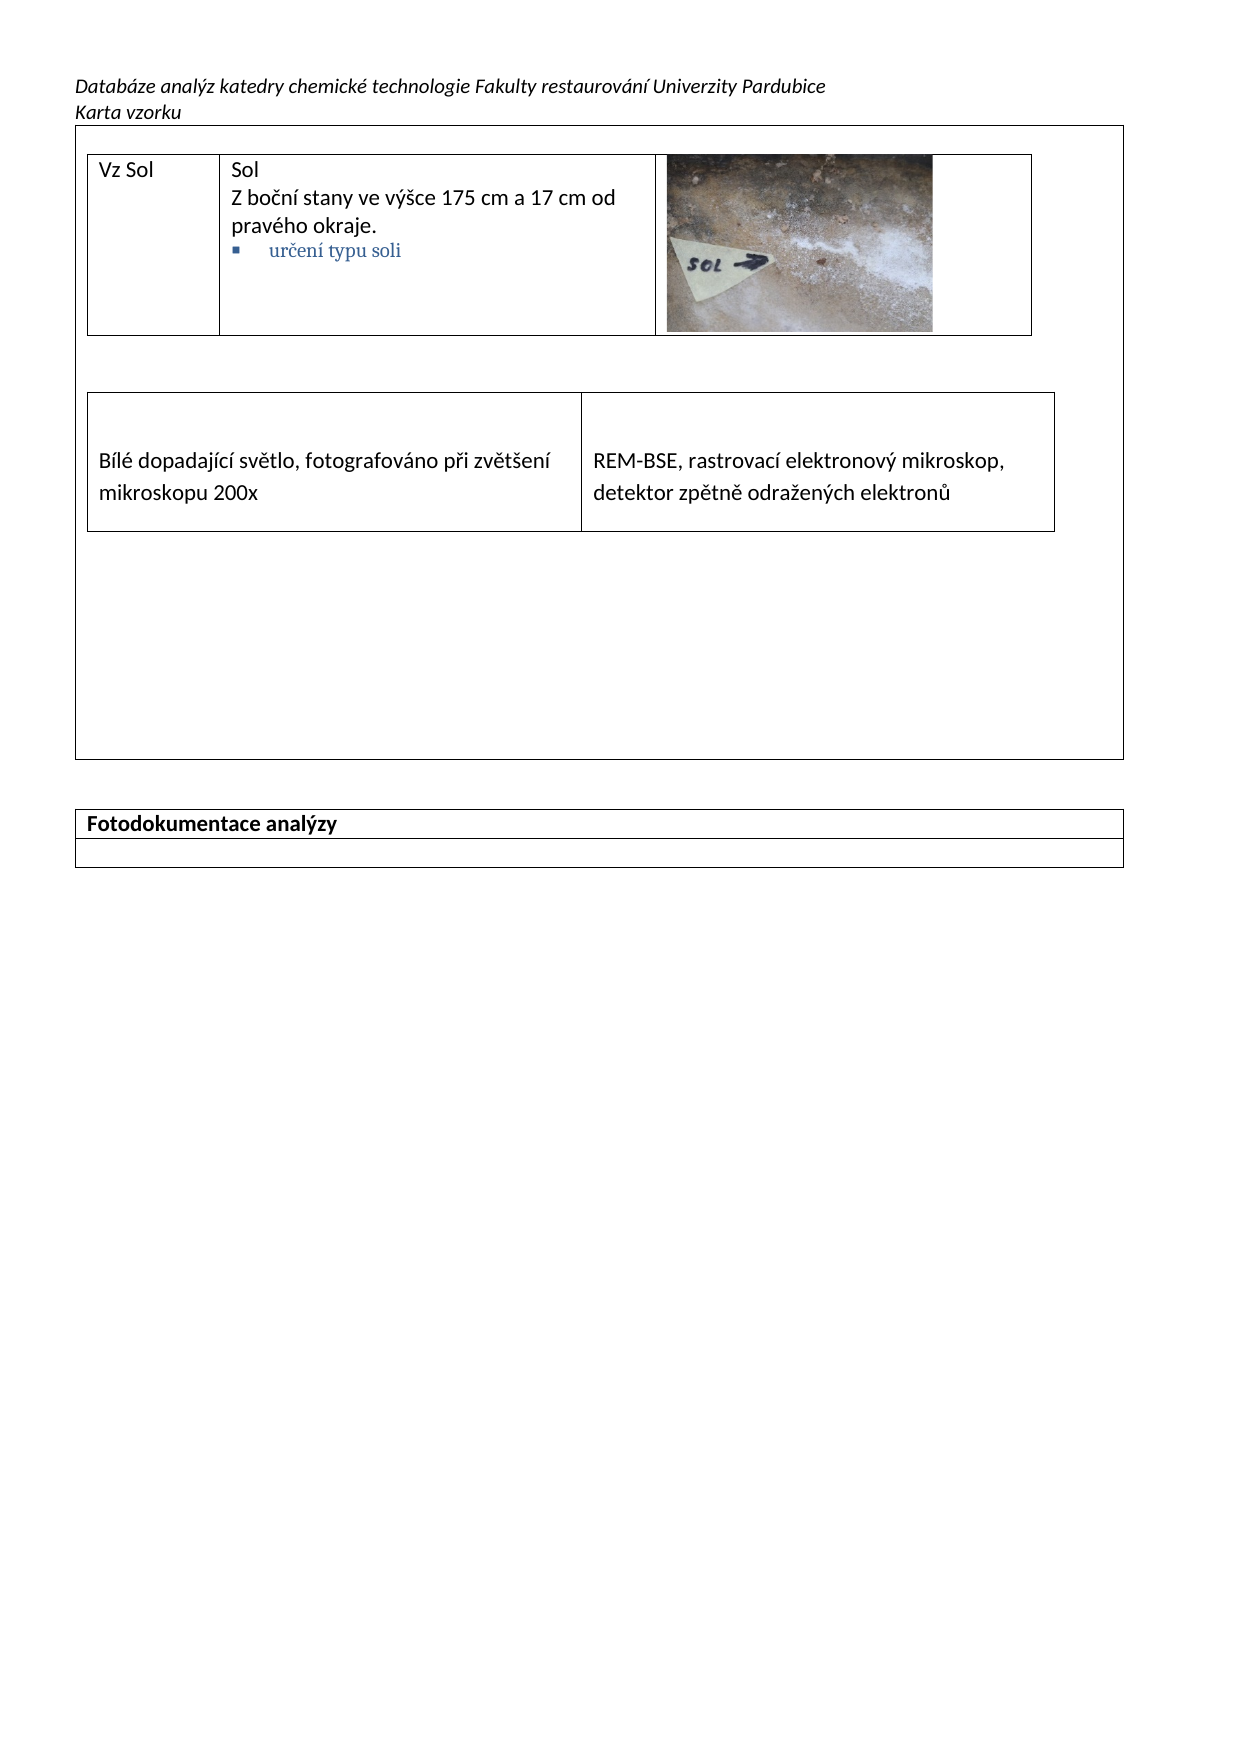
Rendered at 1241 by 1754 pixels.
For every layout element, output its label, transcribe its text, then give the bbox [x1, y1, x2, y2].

table_cell [76, 839, 1123, 867]
table_cell [76, 126, 1123, 758]
table_header Fotodokumentace analýzy [76, 810, 1123, 837]
picture [666, 154, 933, 332]
